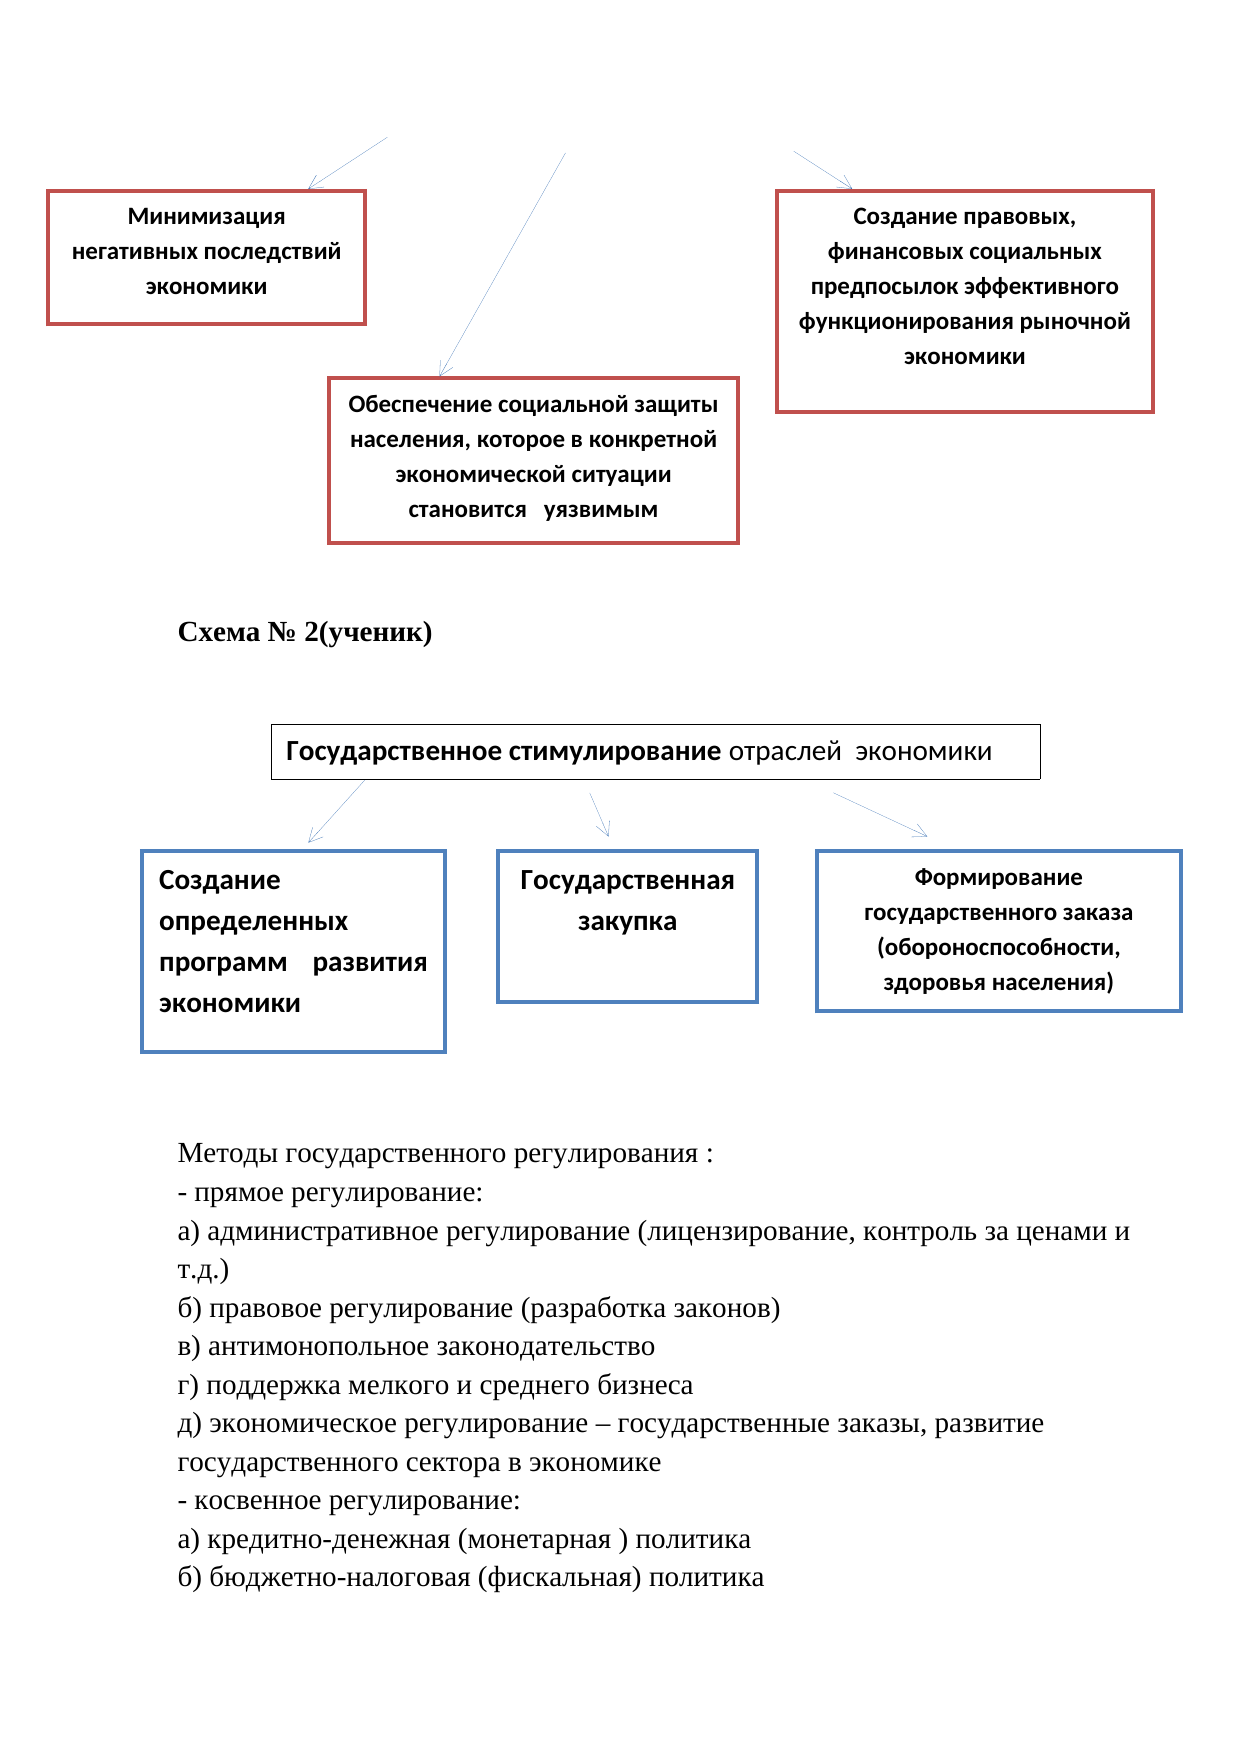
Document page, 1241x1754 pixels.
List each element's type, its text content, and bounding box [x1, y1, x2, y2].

text Схема № 2(ученик) [177, 614, 1152, 680]
text Методы государственного регулирования : - прямое регулирование: а) административное регулирование (лицензирование, контроль за ценами и т.д.) б) правовое регулирование (разработка законов) в) антимонопольное законодательство г) поддержка мелкого и среднего бизнеса д) экономическое регулирование – государственные заказы, развитие государственного сектора в экономике - косвенное регулирование: а) кредитно-денежная (монетарная ) политика б) бюджетно-налоговая (фискальная) политика [177, 1136, 1152, 1593]
